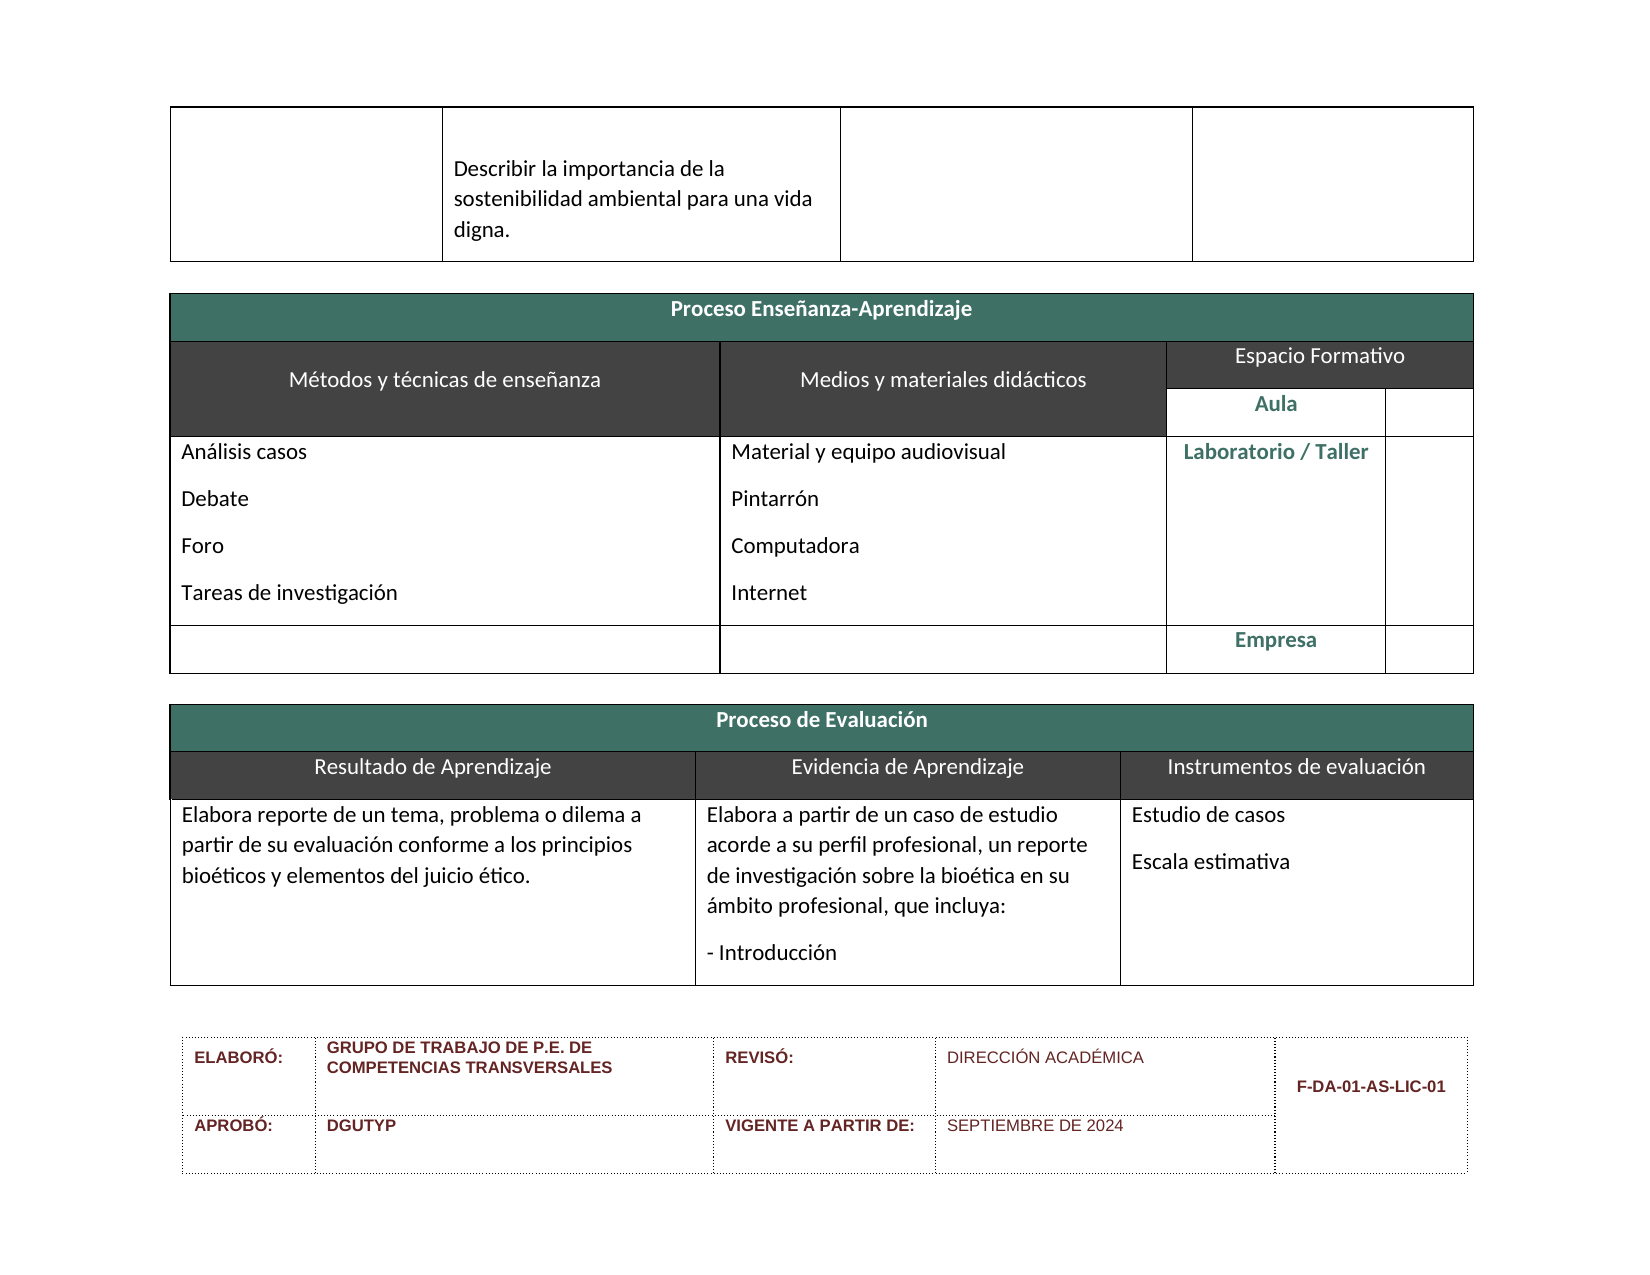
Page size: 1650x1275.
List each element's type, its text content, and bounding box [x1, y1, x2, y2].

table_cell [721, 626, 1166, 672]
table_cell Evidencia de Aprendizaje [696, 752, 1120, 799]
table_cell Medios y materiales didácticos [721, 342, 1166, 436]
table_cell Análisis casos Debate Foro Tareas de investigación [171, 437, 719, 624]
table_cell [696, 800, 1120, 984]
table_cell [1121, 800, 1473, 984]
table_cell Instrumentos de evaluación [1121, 752, 1473, 799]
table_cell [1386, 626, 1473, 672]
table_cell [171, 108, 442, 261]
table_cell Métodos y técnicas de enseñanza [171, 342, 719, 436]
table_cell Laboratorio / Taller [1167, 437, 1385, 624]
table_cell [171, 800, 695, 984]
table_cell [841, 108, 1192, 261]
table_cell Resultado de Aprendizaje [171, 752, 695, 799]
table_cell Material y equipo audiovisual Pintarrón Computadora Internet [721, 437, 1166, 624]
table_cell [1386, 437, 1473, 624]
table_cell Empresa [1167, 626, 1385, 672]
table_header Proceso Enseñanza-Aprendizaje [171, 294, 1473, 341]
table_cell [171, 626, 719, 672]
table_cell Aula [1167, 389, 1385, 436]
table_cell [1386, 389, 1473, 436]
table_header Proceso de Evaluación [171, 705, 1473, 751]
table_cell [443, 108, 840, 261]
table_cell Espacio Formativo [1167, 342, 1473, 388]
